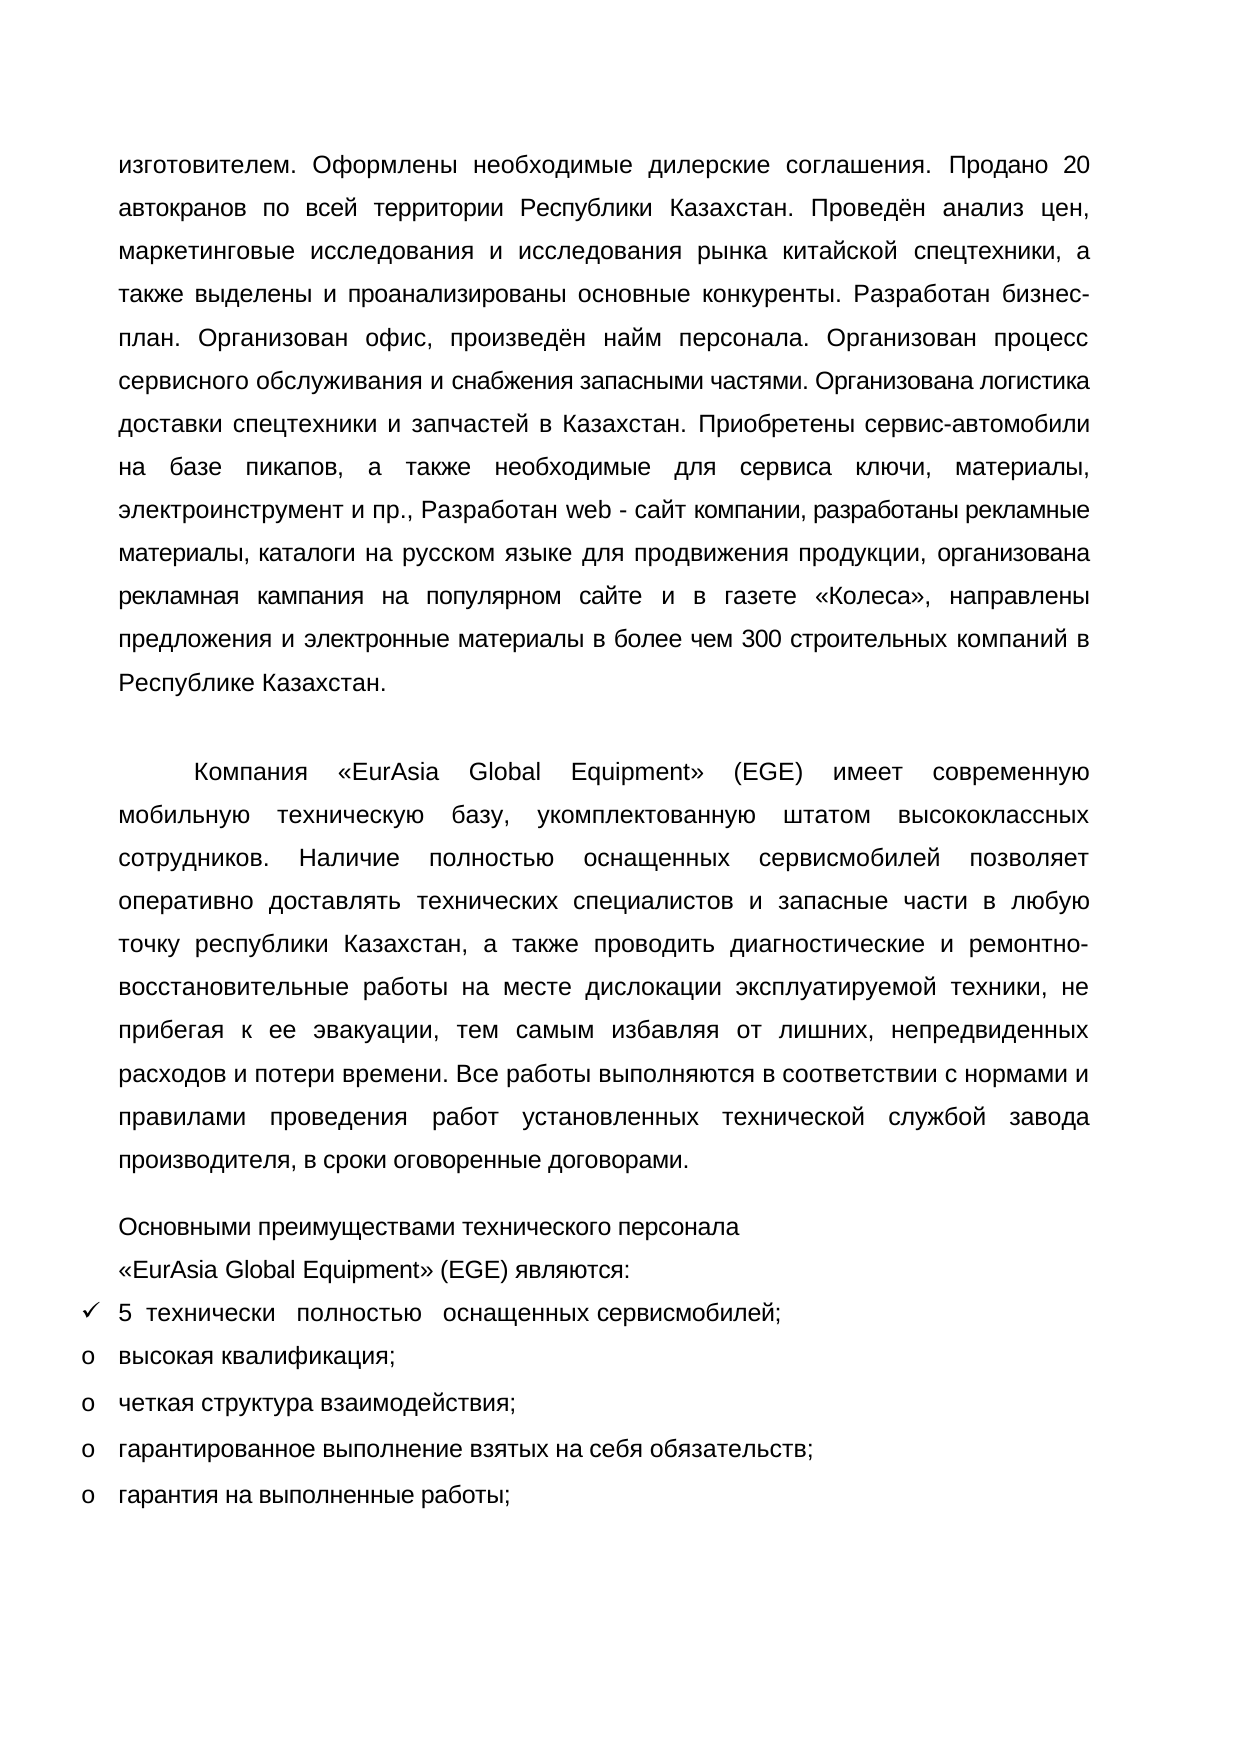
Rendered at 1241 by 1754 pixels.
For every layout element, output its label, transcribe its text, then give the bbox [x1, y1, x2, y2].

list четкая структура взаимодействия; [81, 1388, 998, 1419]
text Основными преимуществами технического персонала [118, 1212, 1090, 1241]
text Компания «EurAsia Global Equipment» (EGE) имеет современную мобильную техническую базу, укомплектованную штатом высококлассных сотрудников. Наличие полностью оснащенных сервисмобилей позволяет оперативно доставлять технических специалистов и запасные части в любую точку республики Казахстан, а также проводить диагностические и ремонтно-восстановительные работы на месте дислокации эксплуатируемой техники, не прибегая к ее эвакуации, тем самым избавляя от лишних, непредвиденных расходов и потери времени. Все работы выполняются в соответствии с нормами и правилами проведения работ установленных технической службой завода производителя, в сроки оговоренные договорами. [118, 757, 1090, 1173]
list гарантированное выполнение взятых на себя обязательств; [81, 1434, 1089, 1465]
list 5 технически полностью оснащенных сервисмобилей; [81, 1298, 1090, 1327]
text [118, 150, 1090, 696]
list высокая квалификация; [81, 1341, 998, 1372]
list гарантия на выполненные работы; [81, 1480, 1090, 1511]
text «EurAsia Global Equipment» (EGE) являются: [118, 1255, 1090, 1284]
